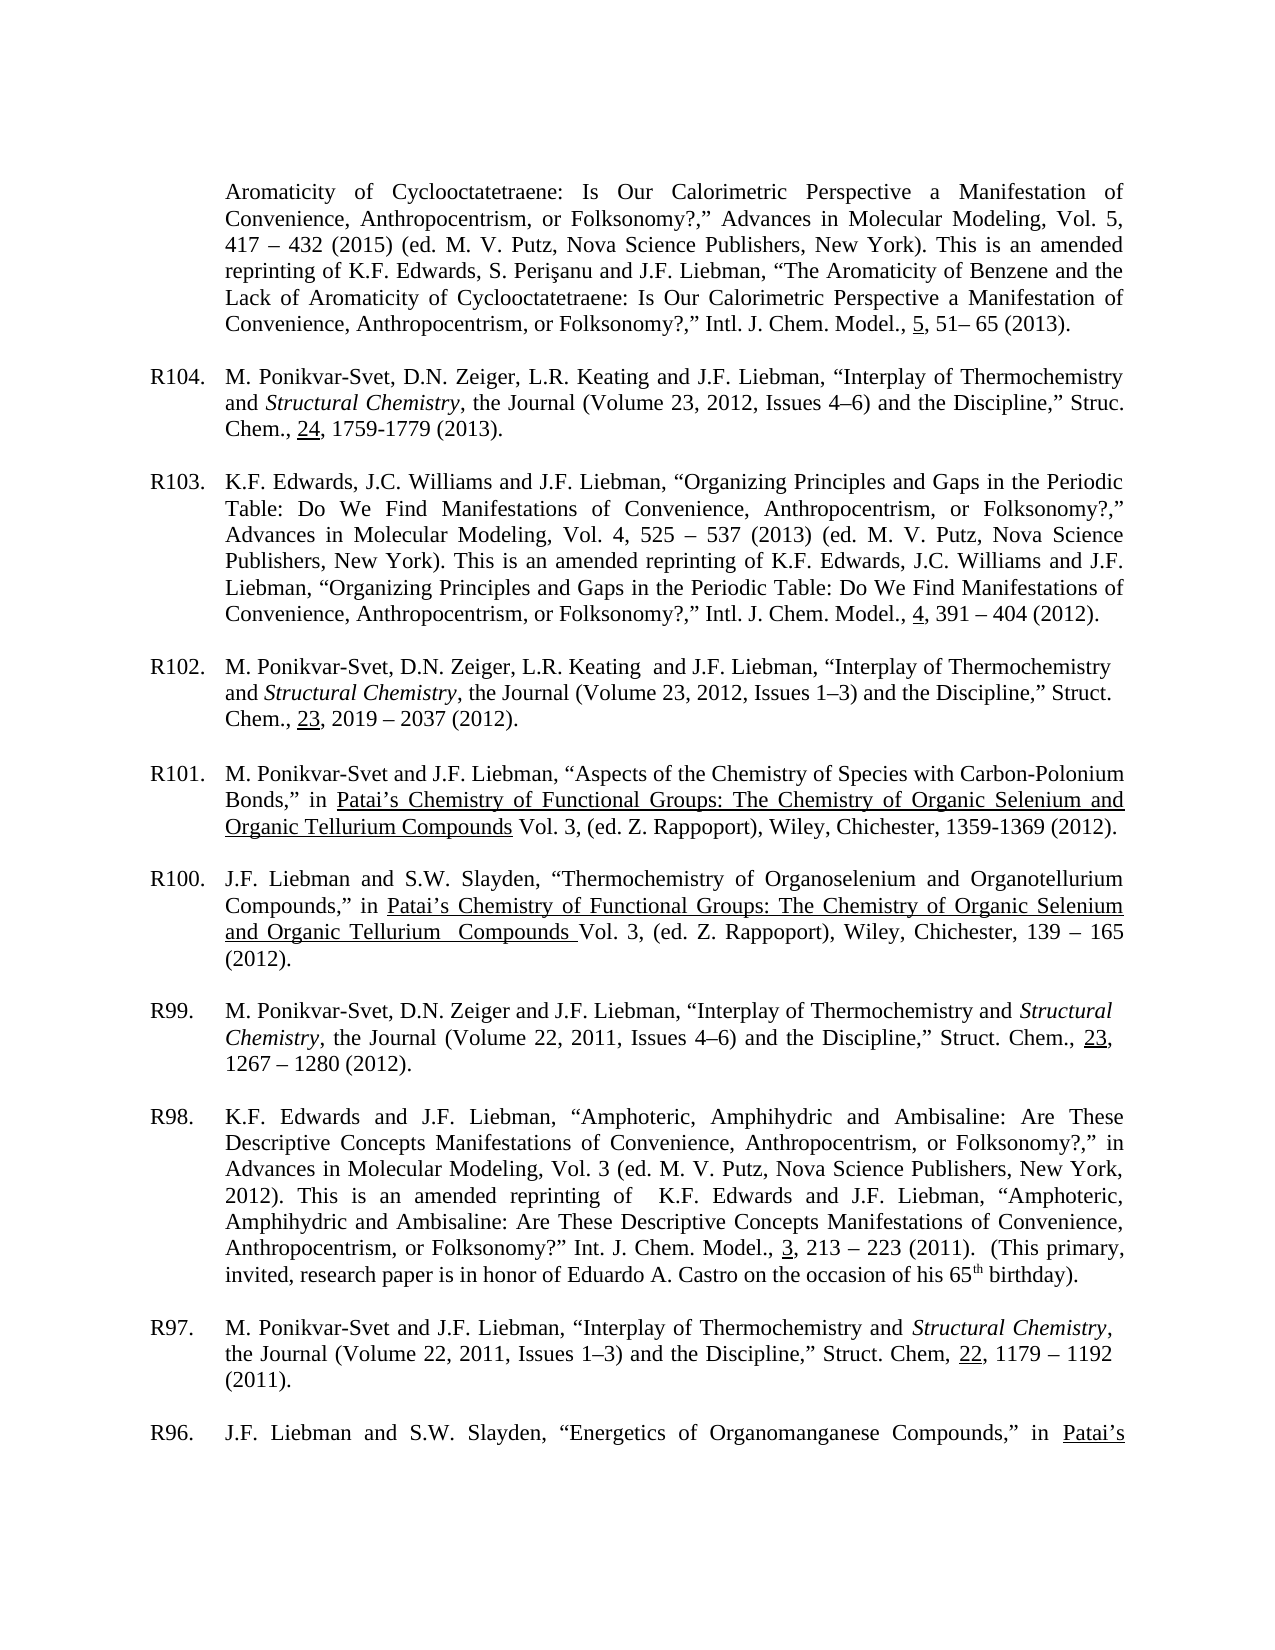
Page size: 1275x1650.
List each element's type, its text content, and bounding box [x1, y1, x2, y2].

text R104. M. Ponikvar-Svet, D.N. Zeiger, L.R. Keating and J.F. Liebman, “Interplay of Thermochemistry and Structural Chemistry, the Journal (Volume 23, 2012, Issues 4–6) and the Discipline,” Struc. Chem., 24, 1759-1779 (2013). [150, 363, 1125, 442]
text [150, 178, 1125, 336]
text R103. K.F. Edwards, J.C. Williams and J.F. Liebman, “Organizing Principles and Gaps in the Periodic Table: Do We Find Manifestations of Convenience, Anthropocentrism, or Folksonomy?,” Advances in Molecular Modeling, Vol. 4, 525 – 537 (2013) (ed. M. V. Putz, Nova Science Publishers, New York). This is an amended reprinting of K.F. Edwards, J.C. Williams and J.F. Liebman, “Organizing Principles and Gaps in the Periodic Table: Do We Find Manifestations of Convenience, Anthropocentrism, or Folksonomy?,” Intl. J. Chem. Model., 4, 391 – 404 (2012). [150, 468, 1125, 626]
text R99. M. Ponikvar-Svet, D.N. Zeiger and J.F. Liebman, “Interplay of Thermochemistry and Structural Chemistry, the Journal (Volume 22, 2011, Issues 4–6) and the Discipline,” Struct. Chem., 23, 1267 – 1280 (2012). [150, 997, 1112, 1076]
text R100. J.F. Liebman and S.W. Slayden, “Thermochemistry of Organoselenium and Organotellurium Compounds,” in Patai’s Chemistry of Functional Groups: The Chemistry of Organic Selenium and Organic Tellurium Compounds Vol. 3, (ed. Z. Rappoport), Wiley, Chichester, 139 – 165 (2012). [150, 866, 1125, 971]
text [150, 1419, 1125, 1445]
text R102. M. Ponikvar-Svet, D.N. Zeiger, L.R. Keating and J.F. Liebman, “Interplay of Thermochemistry and Structural Chemistry, the Journal (Volume 23, 2012, Issues 1–3) and the Discipline,” Struct. Chem., 23, 2019 – 2037 (2012). [150, 653, 1112, 732]
text R98. K.F. Edwards and J.F. Liebman, “Amphoteric, Amphihydric and Ambisaline: Are These Descriptive Concepts Manifestations of Convenience, Anthropocentrism, or Folksonomy?,” in Advances in Molecular Modeling, Vol. 3 (ed. M. V. Putz, Nova Science Publishers, New York, 2012). This is an amended reprinting of K.F. Edwards and J.F. Liebman, “Amphoteric, Amphihydric and Ambisaline: Are These Descriptive Concepts Manifestations of Convenience, Anthropocentrism, or Folksonomy?” Int. J. Chem. Model., 3, 213 – 223 (2011). (This primary, invited, research paper is in honor of Eduardo A. Castro on the occasion of his 65th birthday). [150, 1103, 1125, 1287]
text R97. M. Ponikvar-Svet and J.F. Liebman, “Interplay of Thermochemistry and Structural Chemistry, the Journal (Volume 22, 2011, Issues 1–3) and the Discipline,” Struct. Chem, 22, 1179 ‒ 1192 (2011). [150, 1313, 1112, 1393]
text R101. M. Ponikvar-Svet and J.F. Liebman, “Aspects of the Chemistry of Species with Carbon-Polonium Bonds,” in Patai’s Chemistry of Functional Groups: The Chemistry of Organic Selenium and Organic Tellurium Compounds Vol. 3, (ed. Z. Rappoport), Wiley, Chichester, 1359-1369 (2012). [150, 760, 1125, 839]
